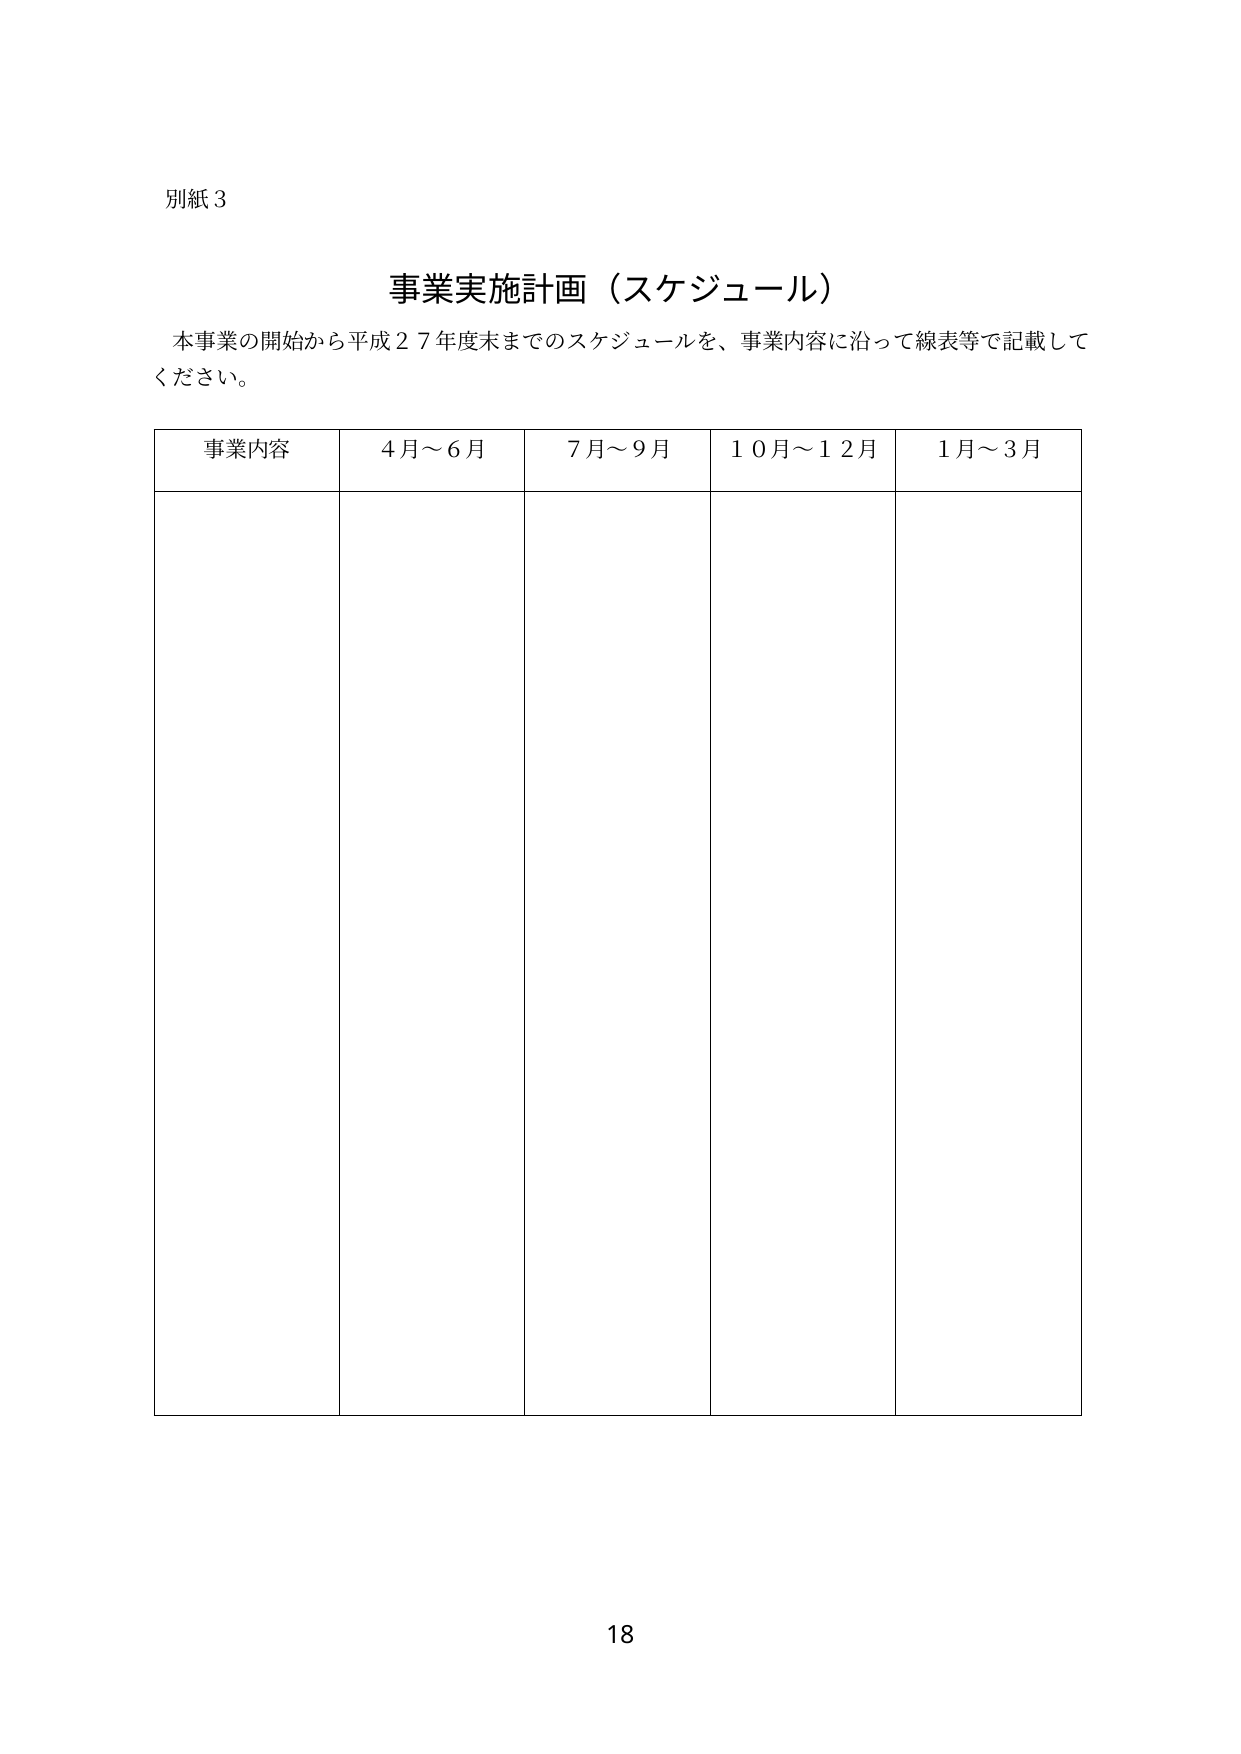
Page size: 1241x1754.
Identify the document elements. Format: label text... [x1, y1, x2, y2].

table_cell [340, 492, 524, 1415]
table_header ７月～９月 [525, 430, 710, 491]
table_cell [711, 492, 895, 1415]
text 本事業の開始から平成２７年度末までのスケジュールを、事業内容に沿って線表等で記載して [151, 323, 1149, 358]
table_header ４月～６月 [340, 430, 524, 491]
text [165, 181, 1075, 216]
table_cell [896, 492, 1081, 1415]
table_header １０月～１２月 [711, 430, 895, 491]
table_header 事業内容 [155, 430, 339, 491]
table_cell [155, 492, 339, 1415]
table_cell [525, 492, 710, 1415]
table_header １月～３月 [896, 430, 1081, 491]
text 事業実施計画（スケジュール） [165, 252, 1075, 323]
text ください。 [151, 358, 1149, 394]
